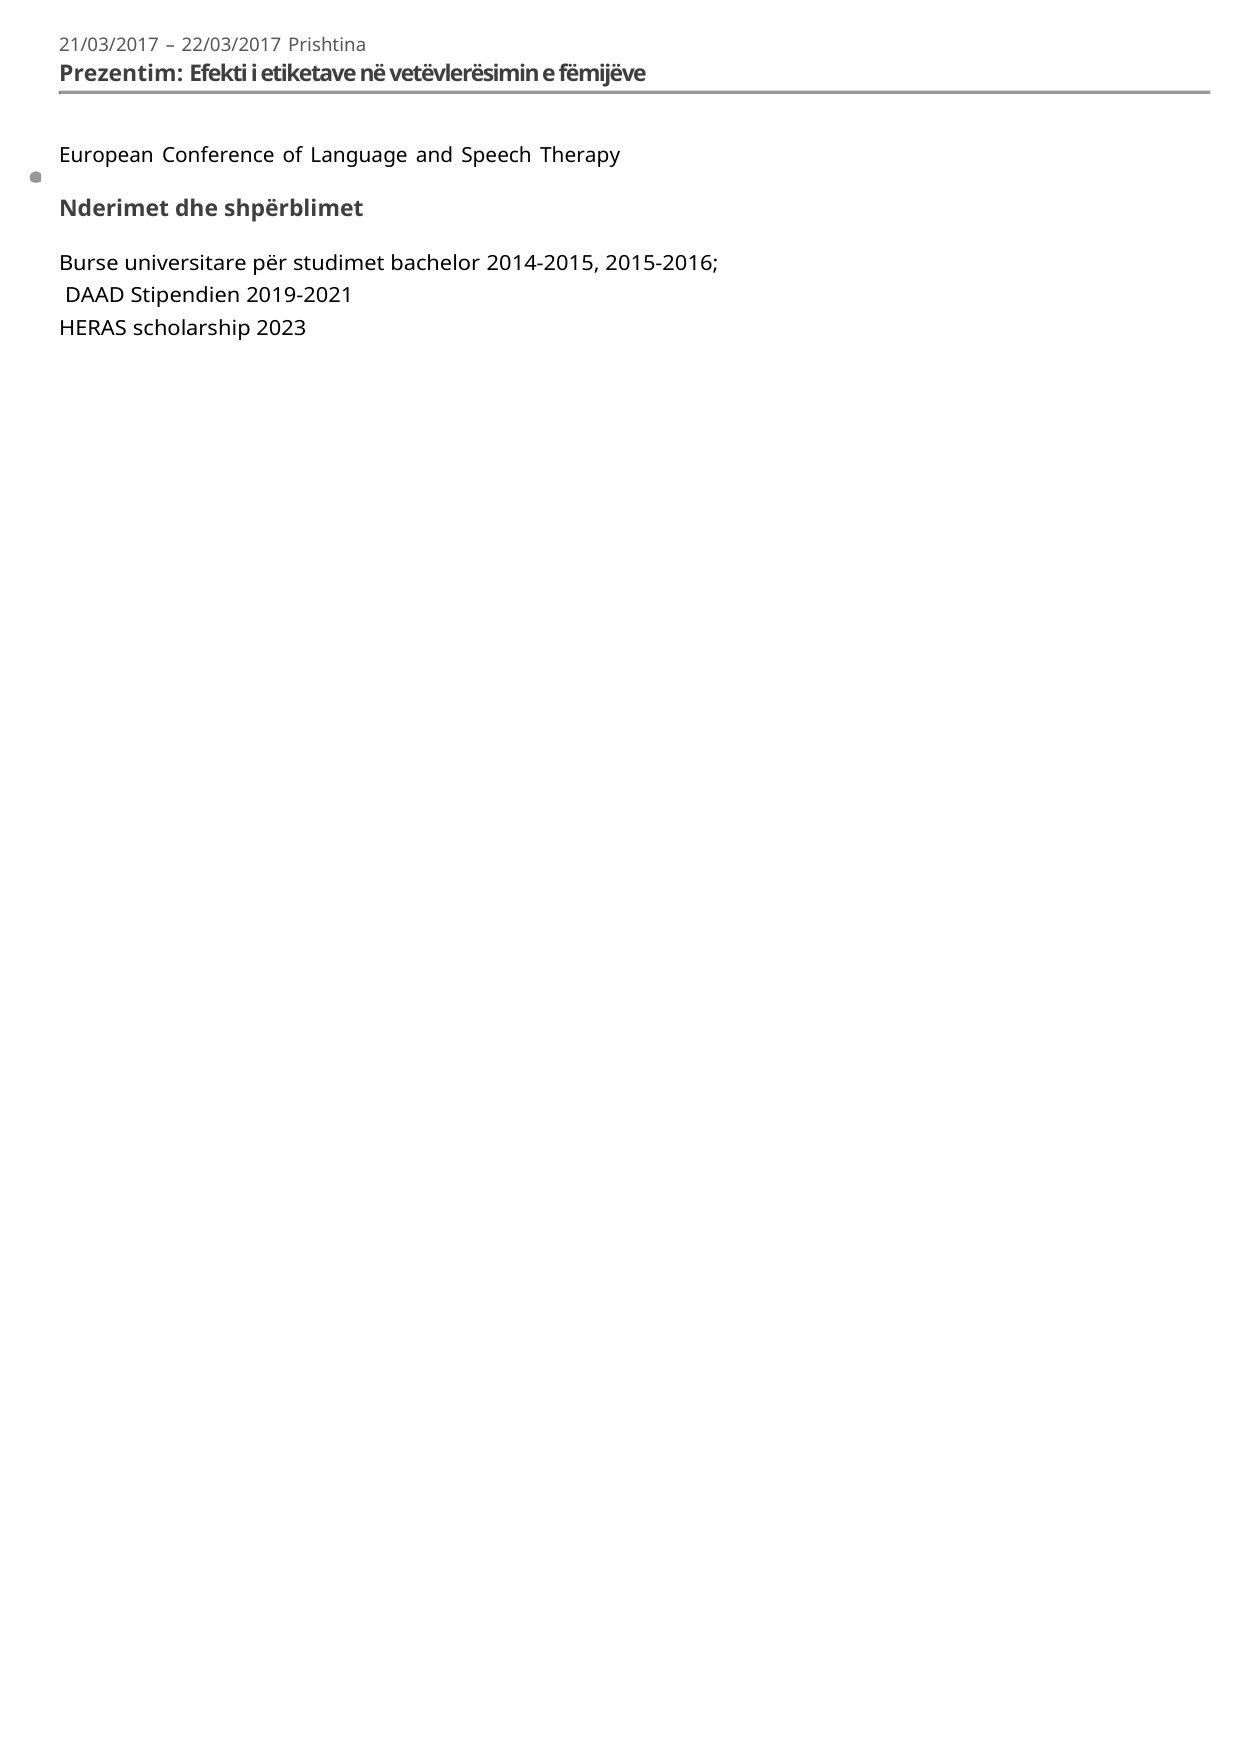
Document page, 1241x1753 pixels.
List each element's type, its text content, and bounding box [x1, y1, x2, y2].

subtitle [59, 57, 1240, 88]
text DAAD Stipendien 2019-2021 [59, 280, 752, 309]
text European Conference of Language and Speech Therapy [59, 140, 847, 168]
picture [29, 171, 42, 183]
text Burse universitare për studimet bachelor 2014-2015, 2015-2016; [59, 248, 752, 276]
text 21/03/2017 – 22/03/2017 Prishtina [59, 31, 1240, 57]
text HERAS scholarship 2023 [59, 313, 1240, 341]
subtitle Nderimet dhe shpërblimet [59, 191, 1240, 223]
